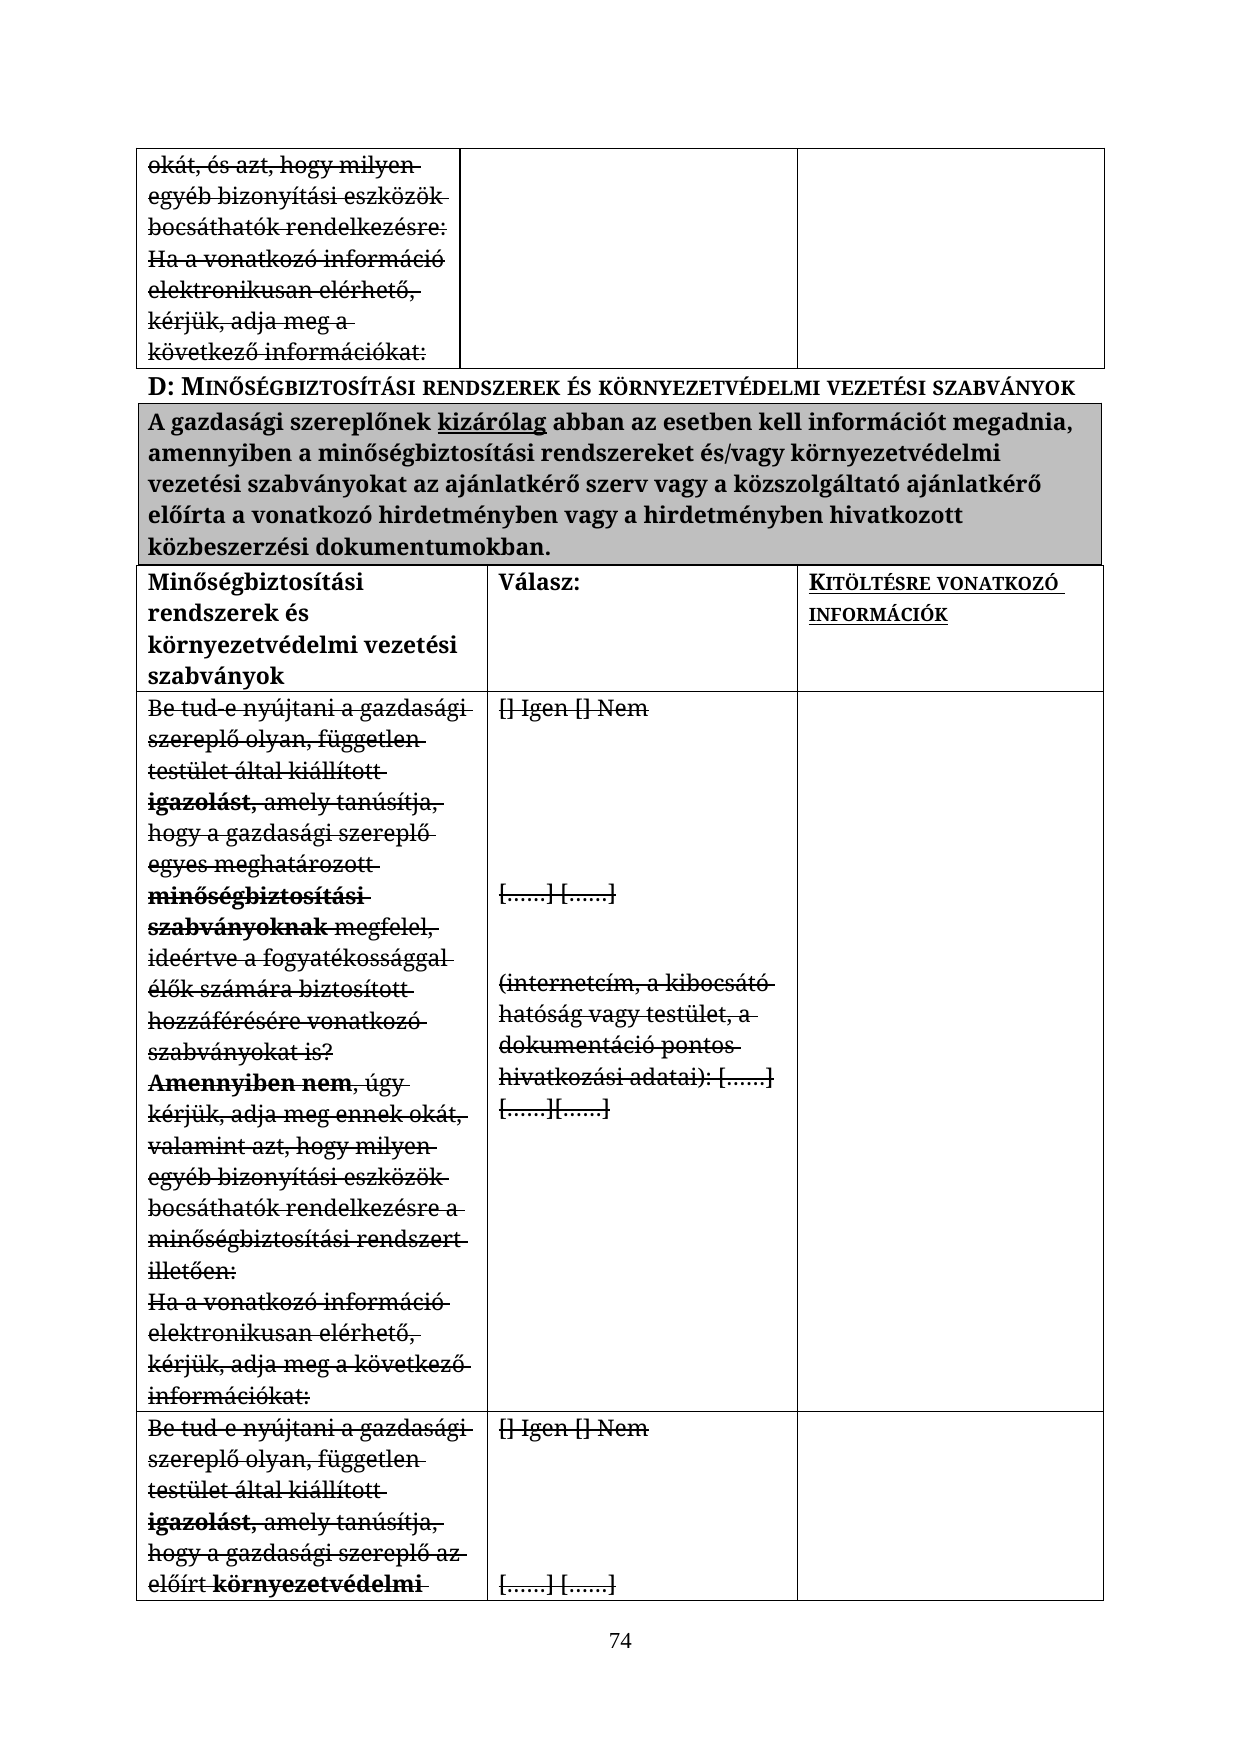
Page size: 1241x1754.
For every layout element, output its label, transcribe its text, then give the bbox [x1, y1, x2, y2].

table_header Kitöltésre vonatkozó információk [798, 566, 1103, 691]
table_cell [] Igen [] Nem [……] [……] (internetcím, a kibocsátó hatóság vagy testület, a dokumentáció pontos hivatkozási adatai): [……][……][……] [488, 692, 797, 1411]
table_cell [488, 1412, 797, 1599]
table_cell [137, 149, 459, 367]
table_header Minőségbiztosítási rendszerek és környezetvédelmi vezetési szabványok [137, 566, 487, 691]
table_header Válasz: [488, 566, 797, 691]
text D: Minőségbiztosítási rendszerek és környezetvédelmi vezetési szabványok [148, 369, 1092, 403]
text A gazdasági szereplőnek kizárólag abban az esetben kell információt megadnia, amennyiben a minőségbiztosítási rendszereket és/vagy környezetvédelmi vezetési szabványokat az ajánlatkérő szerv vagy a közszolgáltató ajánlatkérő előírta a vonatkozó hirdetményben vagy a hirdetményben hivatkozott közbeszerzési dokumentumokban. [139, 404, 1101, 564]
table_cell [798, 1412, 1103, 1599]
table_cell [798, 692, 1103, 1411]
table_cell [461, 149, 797, 367]
table_cell Be tud-e nyújtani a gazdasági szereplő olyan, független testület által kiállított igazolást, amely tanúsítja, hogy a gazdasági szereplő egyes meghatározott minőségbiztosítási szabványoknak megfelel, ideértve a fogyatékossággal élők számára biztosított hozzáférésére vonatkozó szabványokat is? Amennyiben nem, úgy kérjük, adja meg ennek okát, valamint azt, hogy milyen egyéb bizonyítási eszközök bocsáthatók rendelkezésre a minőségbiztosítási rendszert illetően: Ha a vonatkozó információ elektronikusan elérhető, kérjük, adja meg a következő információkat: [137, 692, 487, 1411]
table_cell [798, 149, 1104, 367]
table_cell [137, 1412, 487, 1599]
